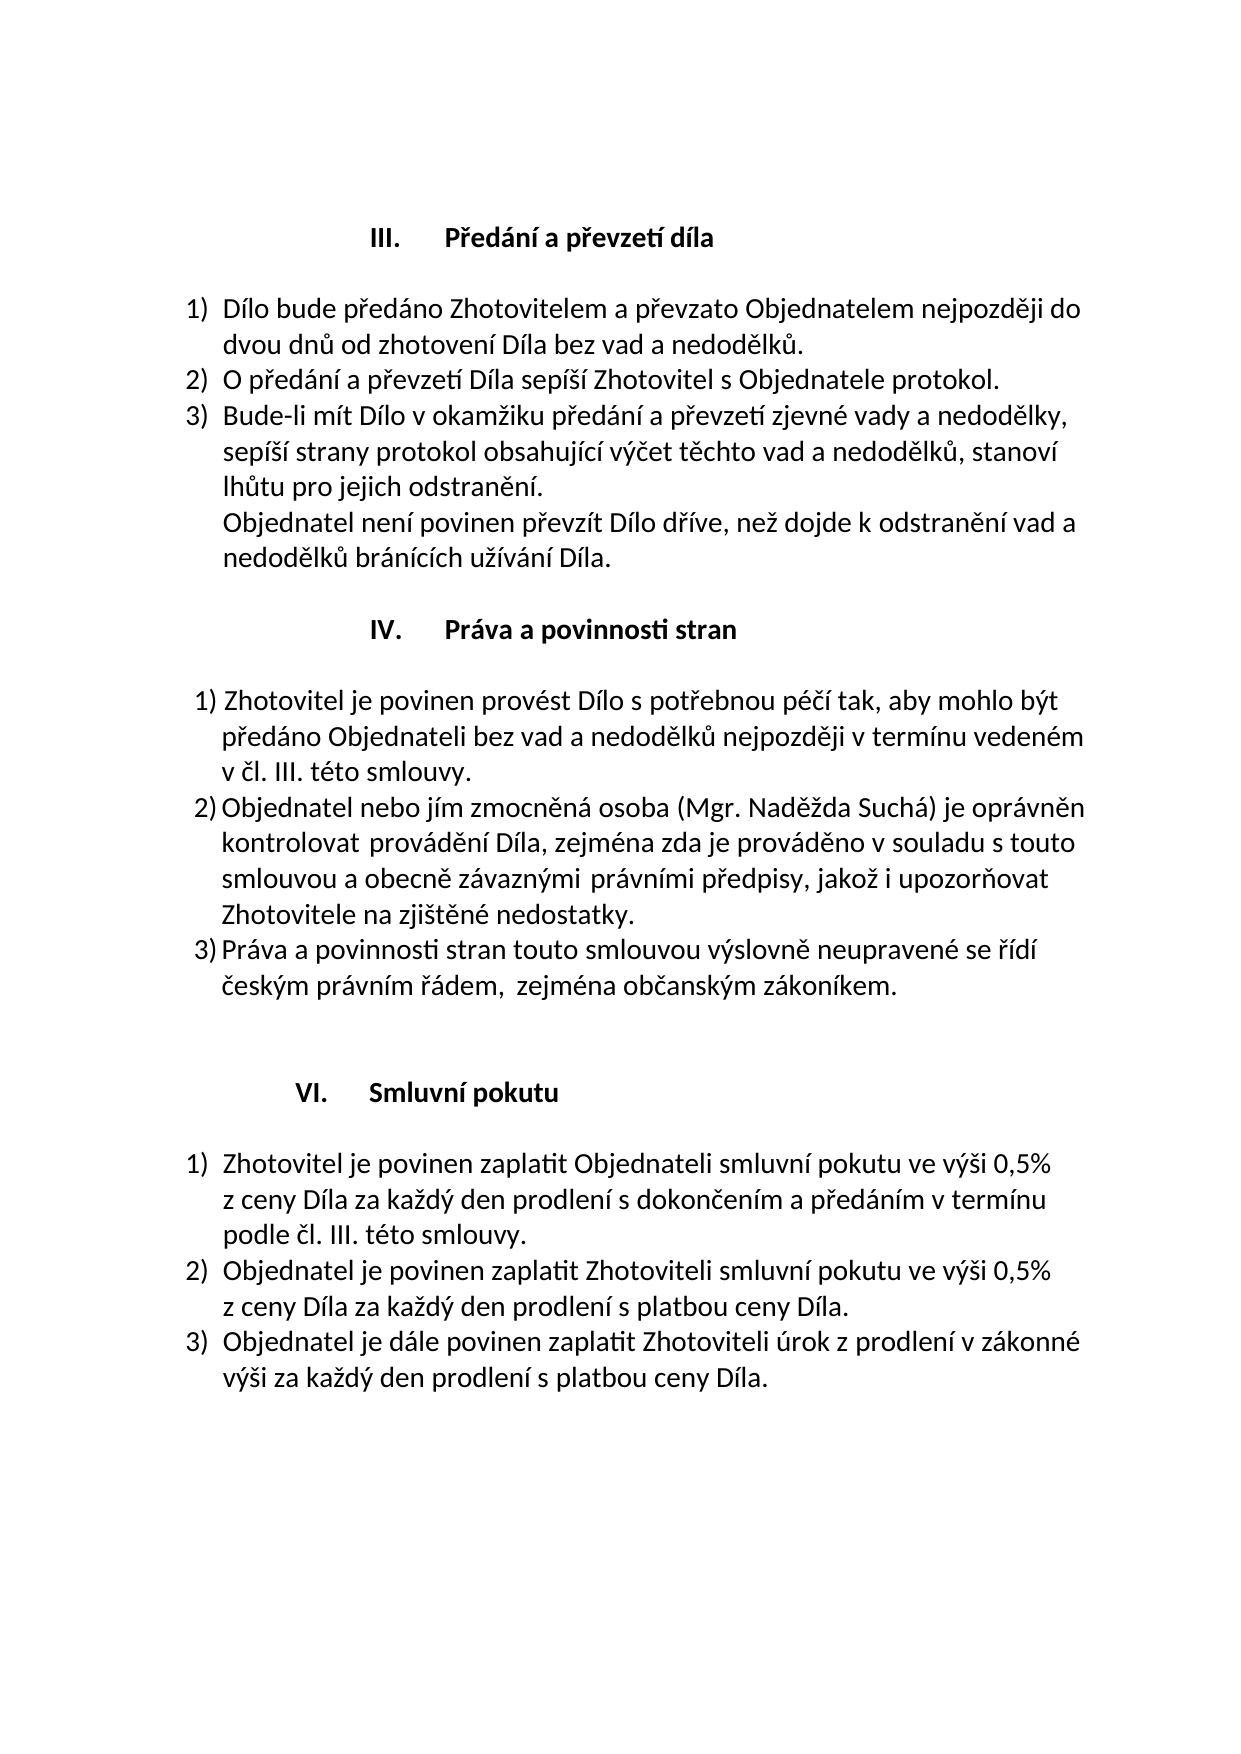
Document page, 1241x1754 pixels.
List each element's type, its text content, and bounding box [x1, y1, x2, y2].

list Práva a povinnosti stran [369, 611, 1093, 646]
text 3) Práva a povinnosti stran touto smlouvou výslovně neupravené se řídí českým právním řádem, zejména občanským zákoníkem. [148, 931, 1093, 1003]
list Předání a převzetí díla [369, 219, 1093, 254]
text 1) Zhotovitel je povinen provést Dílo s potřebnou péčí tak, aby mohlo být předáno Objednateli bez vad a nedodělků nejpozději v termínu vedeném v čl. III. této smlouvy. [148, 682, 1093, 789]
list Bude-li mít Dílo v okamžiku předání a převzetí zjevné vady a nedodělky, sepíší strany protokol obsahující výčet těchto vad a nedodělků, stanoví lhůtu pro jejich odstranění. [185, 397, 1093, 504]
text 2) Objednatel nebo jím zmocněná osoba (Mgr. Naděžda Suchá) je oprávněn kontrolovat provádění Díla, zejména zda je prováděno v souladu s touto smlouvou a obecně závaznými právními předpisy, jakož i upozorňovat Zhotovitele na zjištěné nedostatky. [148, 789, 1093, 931]
list Objednatel je dále povinen zaplatit Zhotoviteli úrok z prodlení v zákonné výši za každý den prodlení s platbou ceny Díla. [185, 1323, 1093, 1394]
list Objednatel není povinen převzít Dílo dříve, než dojde k odstranění vad a nedodělků bránících užívání Díla. [223, 504, 1093, 575]
list Dílo bude předáno Zhotovitelem a převzato Objednatelem nejpozději do dvou dnů od zhotovení Díla bez vad a nedodělků. [185, 290, 1093, 361]
list Zhotovitel je povinen zaplatit Objednateli smluvní pokutu ve výši 0,5% z ceny Díla za každý den prodlení s dokončením a předáním v termínu podle čl. III. této smlouvy. [185, 1145, 1093, 1252]
list O předání a převzetí Díla sepíší Zhotovitel s Objednatele protokol. [185, 361, 1093, 397]
list Objednatel je povinen zaplatit Zhotoviteli smluvní pokutu ve výši 0,5% z ceny Díla za každý den prodlení s platbou ceny Díla. [185, 1252, 1093, 1323]
text VI. Smluvní pokutu [148, 1074, 1093, 1109]
